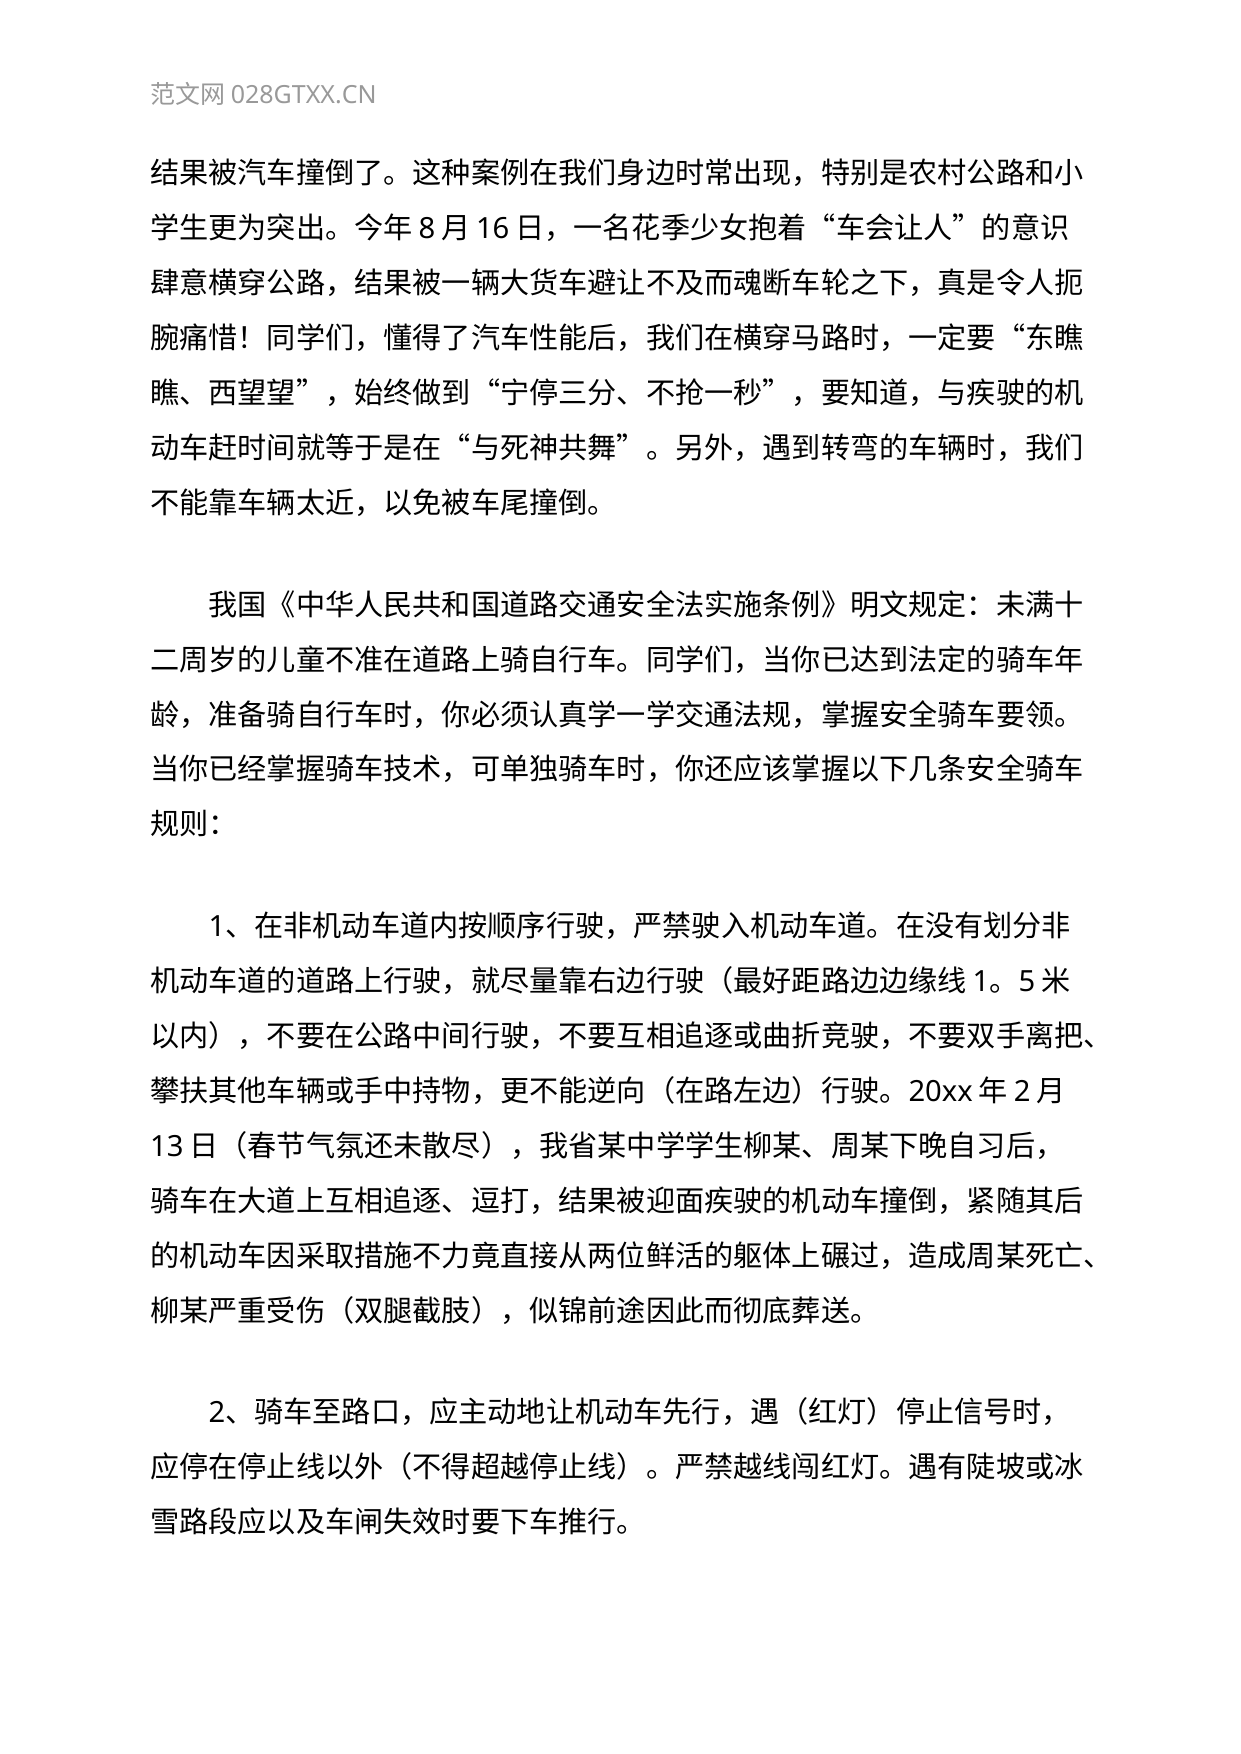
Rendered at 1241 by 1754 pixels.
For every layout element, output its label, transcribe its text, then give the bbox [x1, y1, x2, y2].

text 我国《中华人民共和国道路交通安全法实施条例》明文规定：未满十二周岁的儿童不准在道路上骑自行车。同学们，当你已达到法定的骑车年龄，准备骑自行车时，你必须认真学一学交通法规，掌握安全骑车要领。当你已经掌握骑车技术，可单独骑车时，你还应该掌握以下几条安全骑车规则： [150, 581, 1090, 843]
text 1、在非机动车道内按顺序行驶，严禁驶入机动车道。在没有划分非机动车道的道路上行驶，就尽量靠右边行驶（最好距路边边缘线1。5米以内），不要在公路中间行驶，不要互相追逐或曲折竞驶，不要双手离把、攀扶其他车辆或手中持物，更不能逆向（在路左边）行驶。20xx年2月13日（春节气氛还未散尽），我省某中学学生柳某、周某下晚自习后，骑车在大道上互相追逐、逗打，结果被迎面疾驶的机动车撞倒，紧随其后的机动车因采取措施不力竟直接从两位鲜活的躯体上碾过，造成周某死亡、柳某严重受伤（双腿截肢），似锦前途因此而彻底葬送。 [150, 903, 1090, 1329]
text 2、骑车至路口，应主动地让机动车先行，遇（红灯）停止信号时，应停在停止线以外（不得超越停止线）。严禁越线闯红灯。遇有陡坡或冰雪路段应以及车闸失效时要下车推行。 [150, 1389, 1090, 1541]
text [150, 150, 1090, 522]
